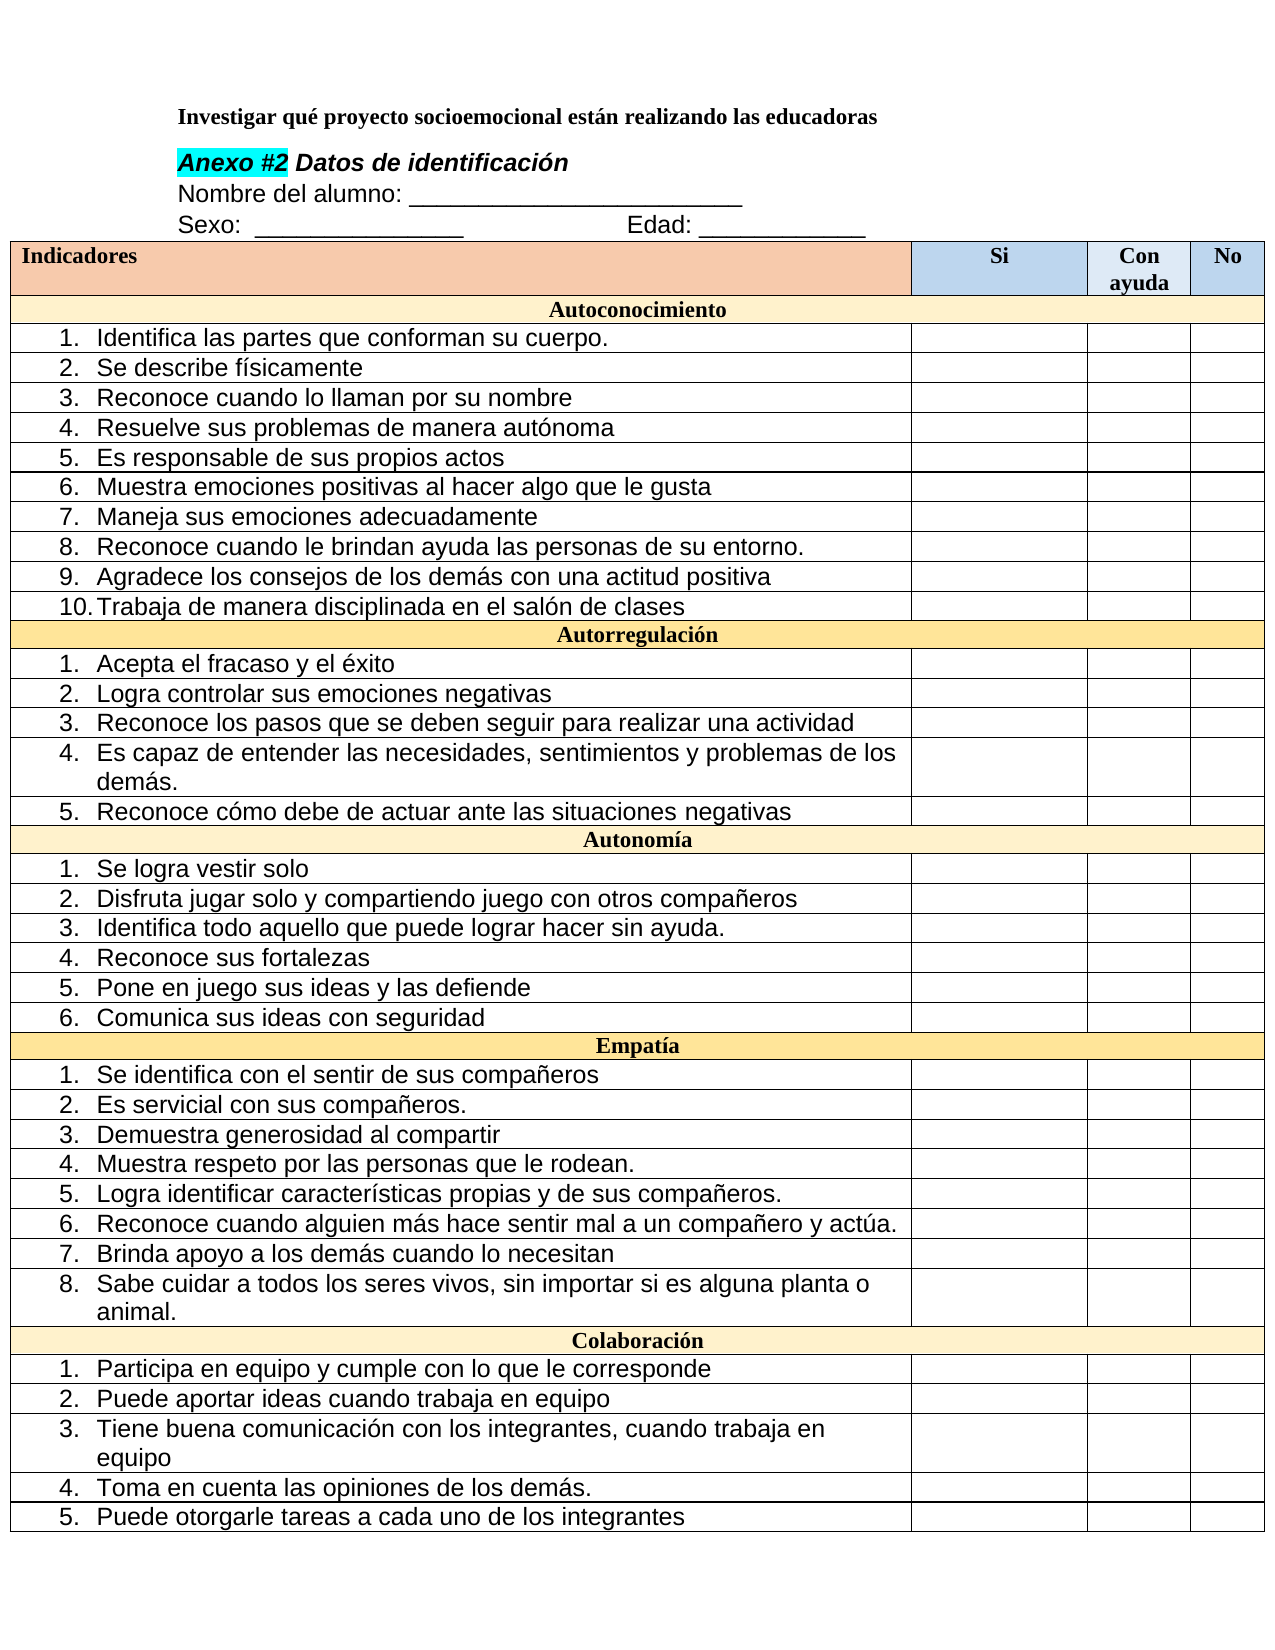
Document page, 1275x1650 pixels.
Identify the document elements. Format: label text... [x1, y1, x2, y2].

table_cell [1088, 973, 1190, 1002]
table_cell [1191, 383, 1264, 412]
table_cell Autonomía [11, 826, 1264, 853]
table_cell [1088, 1503, 1190, 1531]
table_cell Sabe cuidar a todos los seres vivos, sin importar si es alguna planta o animal. [11, 1269, 911, 1326]
table_cell [1191, 1503, 1264, 1531]
table_cell [1191, 1090, 1264, 1118]
text Investigar qué proyecto socioemocional están realizando las educadoras [177, 103, 1098, 129]
table_cell [1088, 443, 1190, 471]
table_cell Reconoce cuando le brindan ayuda las personas de su entorno. [11, 532, 911, 561]
table_cell [1088, 797, 1190, 825]
table_cell Colaboración [11, 1327, 1264, 1353]
table_cell Puede otorgarle tareas a cada uno de los integrantes [11, 1503, 911, 1531]
table_cell Identifica las partes que conforman su cuerpo. [11, 324, 911, 352]
table_cell Comunica sus ideas con seguridad [11, 1003, 911, 1032]
table_cell Es servicial con sus compañeros. [11, 1090, 911, 1118]
table_cell [1088, 562, 1190, 591]
table_cell Es responsable de sus propios actos [11, 443, 911, 471]
table_cell [1191, 1003, 1264, 1032]
table_cell [1088, 1120, 1190, 1148]
table_cell [1191, 1269, 1264, 1326]
table_cell Es capaz de entender las necesidades, sentimientos y problemas de los demás. [11, 738, 911, 796]
table_cell [1191, 473, 1264, 501]
table_cell Autorregulación [11, 621, 1264, 648]
table_cell [912, 973, 1087, 1002]
table_cell [1088, 353, 1190, 382]
table_cell Agradece los consejos de los demás con una actitud positiva [11, 562, 911, 591]
table_cell [1191, 943, 1264, 972]
table_cell [912, 797, 1087, 825]
table_cell [912, 592, 1087, 620]
table_cell Reconoce cuando lo llaman por su nombre [11, 383, 911, 412]
table_cell [1191, 708, 1264, 737]
table_cell [1088, 1149, 1190, 1178]
table_cell Maneja sus emociones adecuadamente [11, 502, 911, 531]
table_cell Logra controlar sus emociones negativas [11, 679, 911, 707]
table_cell [912, 1179, 1087, 1208]
table_cell [1088, 532, 1190, 561]
table_cell [1191, 1414, 1264, 1472]
table_cell [912, 708, 1087, 737]
table_cell Reconoce los pasos que se deben seguir para realizar una actividad [11, 708, 911, 737]
table_cell [1191, 324, 1264, 352]
table_cell Se describe físicamente [11, 353, 911, 382]
table_cell [1088, 1414, 1190, 1472]
table_cell [1191, 413, 1264, 442]
table_cell [912, 1060, 1087, 1089]
table_cell [1088, 1209, 1190, 1238]
table_cell [1088, 592, 1190, 620]
table_cell [912, 473, 1087, 501]
table_cell [1088, 1179, 1190, 1208]
table_cell [1088, 1384, 1190, 1413]
table_cell [912, 1209, 1087, 1238]
table_cell Brinda apoyo a los demás cuando lo necesitan [11, 1239, 911, 1267]
table_cell [912, 324, 1087, 352]
table_cell [1088, 914, 1190, 942]
table_cell [1191, 1120, 1264, 1148]
table_cell [1191, 353, 1264, 382]
table_cell [912, 1355, 1087, 1383]
table_cell [1191, 562, 1264, 591]
table_cell [1088, 649, 1190, 677]
text Anexo #2 Datos de identificación [288, 148, 1098, 177]
table_cell [1088, 1239, 1190, 1267]
table_cell [1088, 854, 1190, 883]
table_cell Demuestra generosidad al compartir [11, 1120, 911, 1148]
table_cell [912, 738, 1087, 796]
table_cell [1191, 1060, 1264, 1089]
table_cell [912, 1414, 1087, 1472]
table_cell [1088, 679, 1190, 707]
text Sexo: _______________ Edad: ____________ [177, 210, 1098, 239]
table_cell [1191, 443, 1264, 471]
table_cell [912, 1269, 1087, 1326]
table_cell [1088, 502, 1190, 531]
table_cell [912, 502, 1087, 531]
table_cell Identifica todo aquello que puede lograr hacer sin ayuda. [11, 914, 911, 942]
table_header Indicadores [11, 242, 911, 295]
table_cell Autoconocimiento [11, 296, 1264, 322]
table_cell [1191, 973, 1264, 1002]
table_cell [1191, 1179, 1264, 1208]
table_cell Muestra emociones positivas al hacer algo que le gusta [11, 473, 911, 501]
table_cell [1191, 1209, 1264, 1238]
table_cell [912, 353, 1087, 382]
table_cell [1191, 1239, 1264, 1267]
table_cell [1088, 1090, 1190, 1118]
table_cell Participa en equipo y cumple con lo que le corresponde [11, 1355, 911, 1383]
table_cell Reconoce sus fortalezas [11, 943, 911, 972]
table_cell [1191, 532, 1264, 561]
table_cell [1088, 708, 1190, 737]
table_cell Reconoce cuando alguien más hace sentir mal a un compañero y actúa. [11, 1209, 911, 1238]
table_cell Toma en cuenta las opiniones de los demás. [11, 1473, 911, 1501]
table_cell [1191, 914, 1264, 942]
table_cell [912, 1503, 1087, 1531]
table_cell [1191, 854, 1264, 883]
text Nombre del alumno: ________________________ [177, 179, 1098, 208]
table_cell [912, 413, 1087, 442]
table_cell [1088, 1473, 1190, 1501]
table_cell [912, 532, 1087, 561]
table_cell [912, 1384, 1087, 1413]
table_cell [1088, 1269, 1190, 1326]
table_cell [912, 1120, 1087, 1148]
table_cell Resuelve sus problemas de manera autónoma [11, 413, 911, 442]
table_cell [912, 914, 1087, 942]
table_cell [1191, 738, 1264, 796]
table_cell [1191, 502, 1264, 531]
table_cell [912, 884, 1087, 912]
table_cell [1088, 383, 1190, 412]
table_cell [1191, 679, 1264, 707]
table_cell Muestra respeto por las personas que le rodean. [11, 1149, 911, 1178]
table_cell [1191, 884, 1264, 912]
table_cell Tiene buena comunicación con los integrantes, cuando trabaja en equipo [11, 1414, 911, 1472]
table_cell [1088, 943, 1190, 972]
table_header No [1191, 242, 1264, 295]
table_cell [912, 1003, 1087, 1032]
table_cell Logra identificar características propias y de sus compañeros. [11, 1179, 911, 1208]
table_cell Reconoce cómo debe de actuar ante las situaciones negativas [11, 797, 911, 825]
table_cell [912, 1239, 1087, 1267]
table_cell [1088, 738, 1190, 796]
table_cell [1088, 1003, 1190, 1032]
table_cell [912, 854, 1087, 883]
table_cell [1088, 884, 1190, 912]
table_header Con ayuda [1088, 242, 1190, 295]
table_cell [912, 679, 1087, 707]
table_cell Trabaja de manera disciplinada en el salón de clases [11, 592, 911, 620]
table_cell [1191, 1473, 1264, 1501]
table_cell Disfruta jugar solo y compartiendo juego con otros compañeros [11, 884, 911, 912]
table_cell Puede aportar ideas cuando trabaja en equipo [11, 1384, 911, 1413]
table_cell [912, 383, 1087, 412]
table_cell [1191, 1355, 1264, 1383]
table_cell [912, 649, 1087, 677]
table_cell [1191, 1149, 1264, 1178]
table_cell [1191, 592, 1264, 620]
table_cell [912, 562, 1087, 591]
table_cell [1088, 1060, 1190, 1089]
table_cell [912, 443, 1087, 471]
table_cell Empatía [11, 1033, 1264, 1059]
table_cell Se logra vestir solo [11, 854, 911, 883]
table_cell [1191, 1384, 1264, 1413]
table_cell [912, 1090, 1087, 1118]
table_cell Acepta el fracaso y el éxito [11, 649, 911, 677]
table_cell [1191, 649, 1264, 677]
table_cell Pone en juego sus ideas y las defiende [11, 973, 911, 1002]
table_cell [1088, 1355, 1190, 1383]
table_cell Se identifica con el sentir de sus compañeros [11, 1060, 911, 1089]
table_header Si [912, 242, 1087, 295]
table_cell [1088, 324, 1190, 352]
table_cell [1088, 473, 1190, 501]
table_cell [1088, 413, 1190, 442]
table_cell [912, 943, 1087, 972]
table_cell [912, 1473, 1087, 1501]
table_cell [1191, 797, 1264, 825]
table_cell [912, 1149, 1087, 1178]
